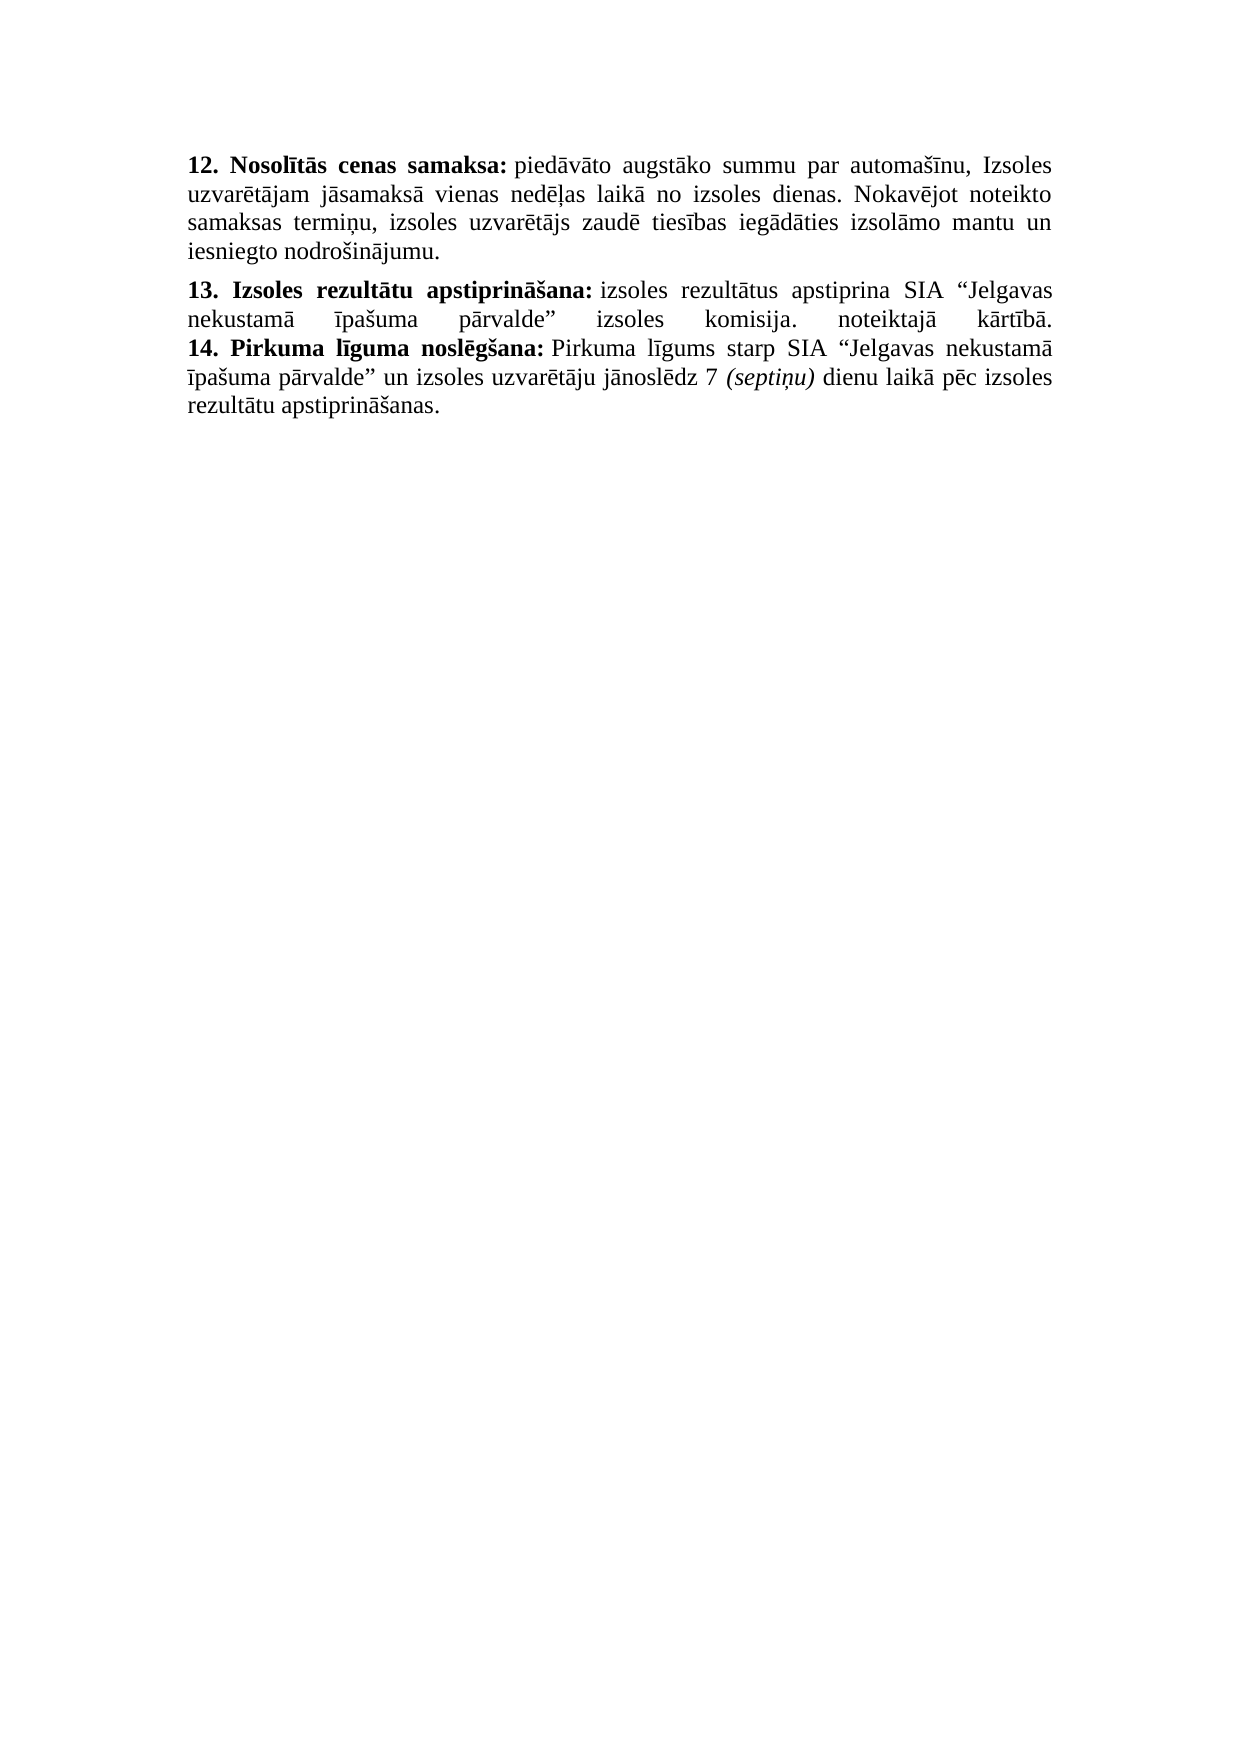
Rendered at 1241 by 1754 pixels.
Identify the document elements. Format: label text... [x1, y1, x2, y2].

text 12. Nosolītās cenas samaksa: piedāvāto augstāko summu par automašīnu, Izsoles uzvarētājam jāsamaksā vienas nedēļas laikā no izsoles dienas. Nokavējot noteikto samaksas termiņu, izsoles uzvarētājs zaudē tiesības iegādāties izsolāmo mantu un iesniegto nodrošinājumu. [187, 150, 1053, 265]
text 13. Izsoles rezultātu apstiprināšana: izsoles rezultātus apstiprina SIA “Jelgavas nekustamā īpašuma pārvalde” izsoles komisija. noteiktajā kārtībā. 14. Pirkuma līguma noslēgšana: Pirkuma līgums starp SIA “Jelgavas nekustamā īpašuma pārvalde” un izsoles uzvarētāju jānoslēdz 7 (septiņu) dienu laikā pēc izsoles rezultātu apstiprināšanas. [187, 275, 1053, 419]
